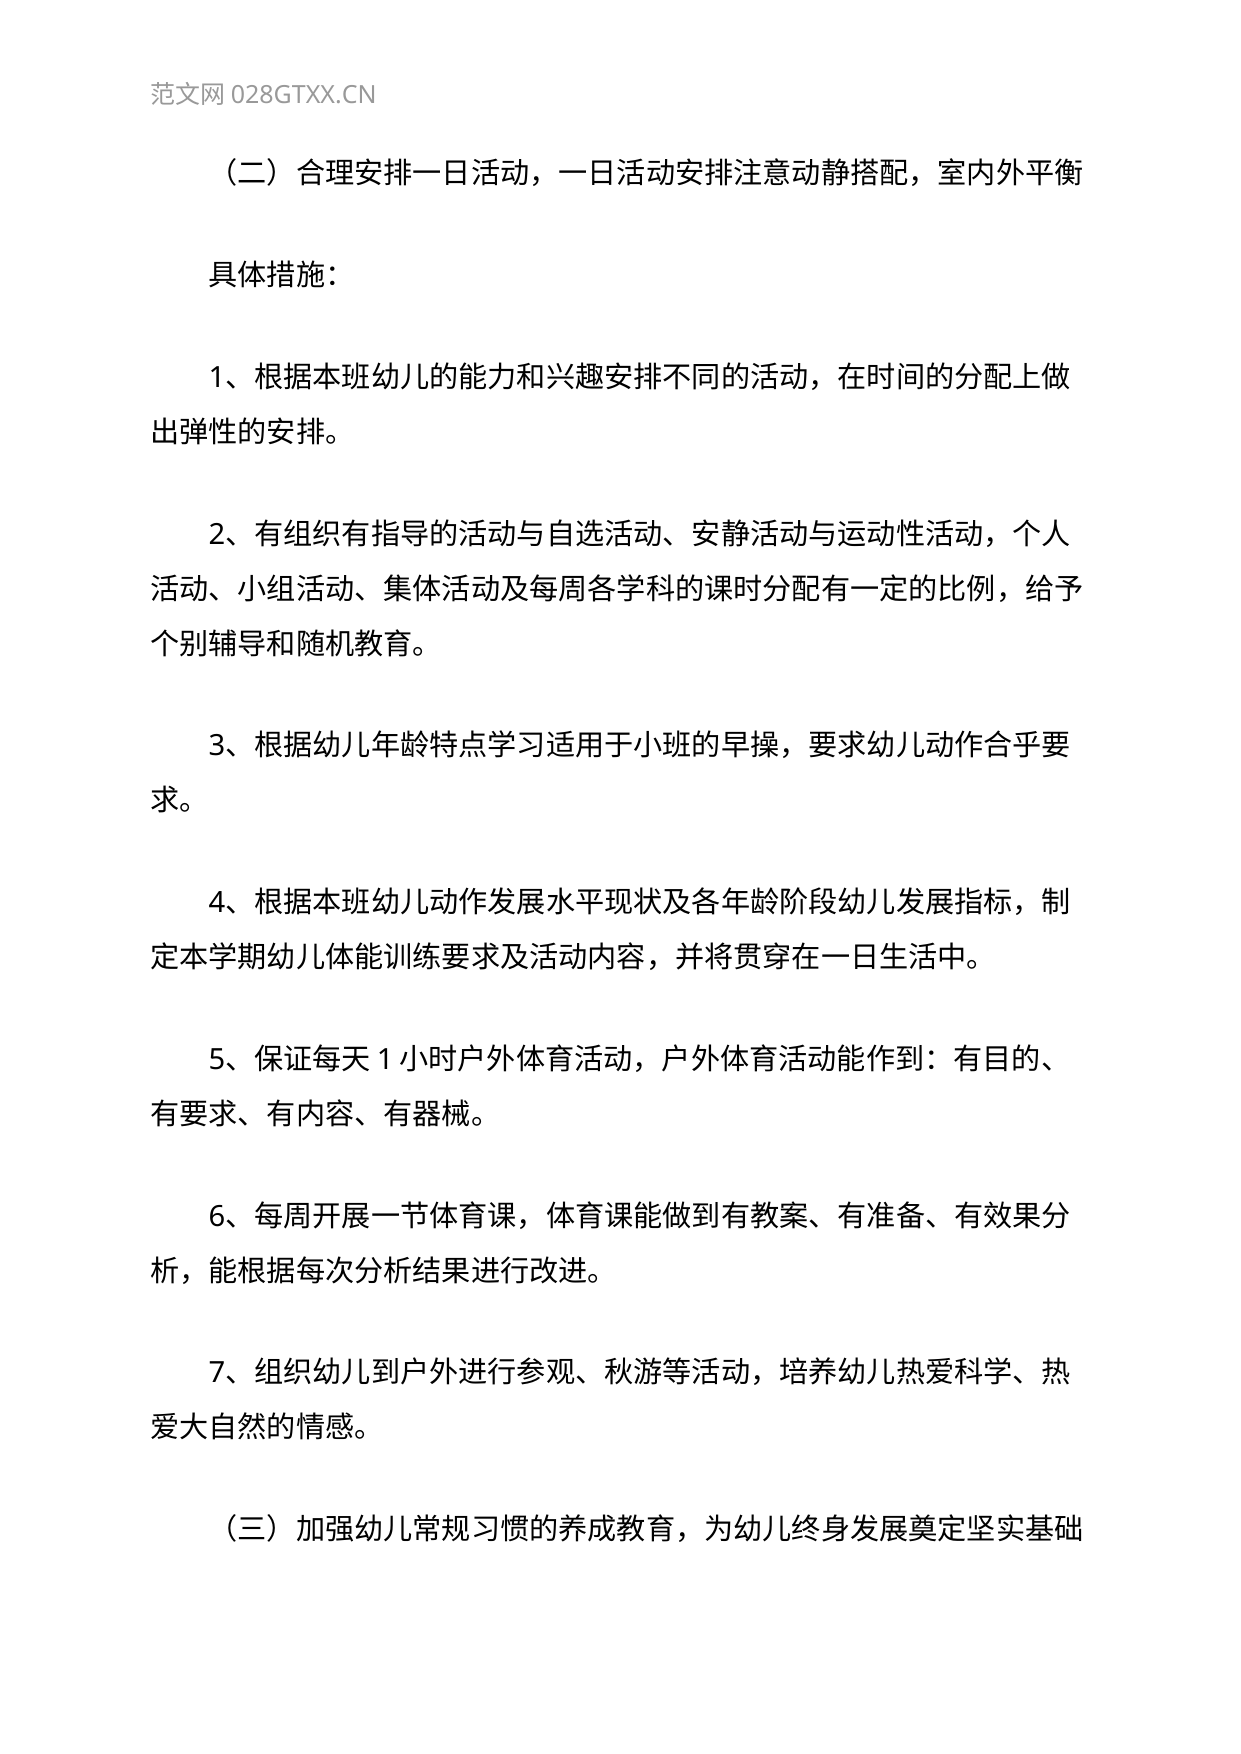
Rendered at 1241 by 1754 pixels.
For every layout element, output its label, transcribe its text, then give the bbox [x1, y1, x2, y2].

text 2、有组织有指导的活动与自选活动、安静活动与运动性活动，个人活动、小组活动、集体活动及每周各学科的课时分配有一定的比例，给予个别辅导和随机教育。 [150, 510, 1090, 662]
text 7、组织幼儿到户外进行参观、秋游等活动，培养幼儿热爱科学、热爱大自然的情感。 [150, 1349, 1090, 1446]
text 1、根据本班幼儿的能力和兴趣安排不同的活动，在时间的分配上做出弹性的安排。 [150, 353, 1090, 451]
text 5、保证每天1小时户外体育活动，户外体育活动能作到：有目的、有要求、有内容、有器械。 [150, 1036, 1090, 1133]
text 具体措施： [150, 252, 1090, 294]
text 4、根据本班幼儿动作发展水平现状及各年龄阶段幼儿发展指标，制定本学期幼儿体能训练要求及活动内容，并将贯穿在一日生活中。 [150, 879, 1090, 976]
text 6、每周开展一节体育课，体育课能做到有教案、有准备、有效果分析，能根据每次分析结果进行改进。 [150, 1192, 1090, 1289]
text （二）合理安排一日活动，一日活动安排注意动静搭配，室内外平衡 [150, 150, 1090, 192]
text 3、根据幼儿年龄特点学习适用于小班的早操，要求幼儿动作合乎要求。 [150, 722, 1090, 819]
text （三）加强幼儿常规习惯的养成教育，为幼儿终身发展奠定坚实基础 [150, 1506, 1090, 1548]
